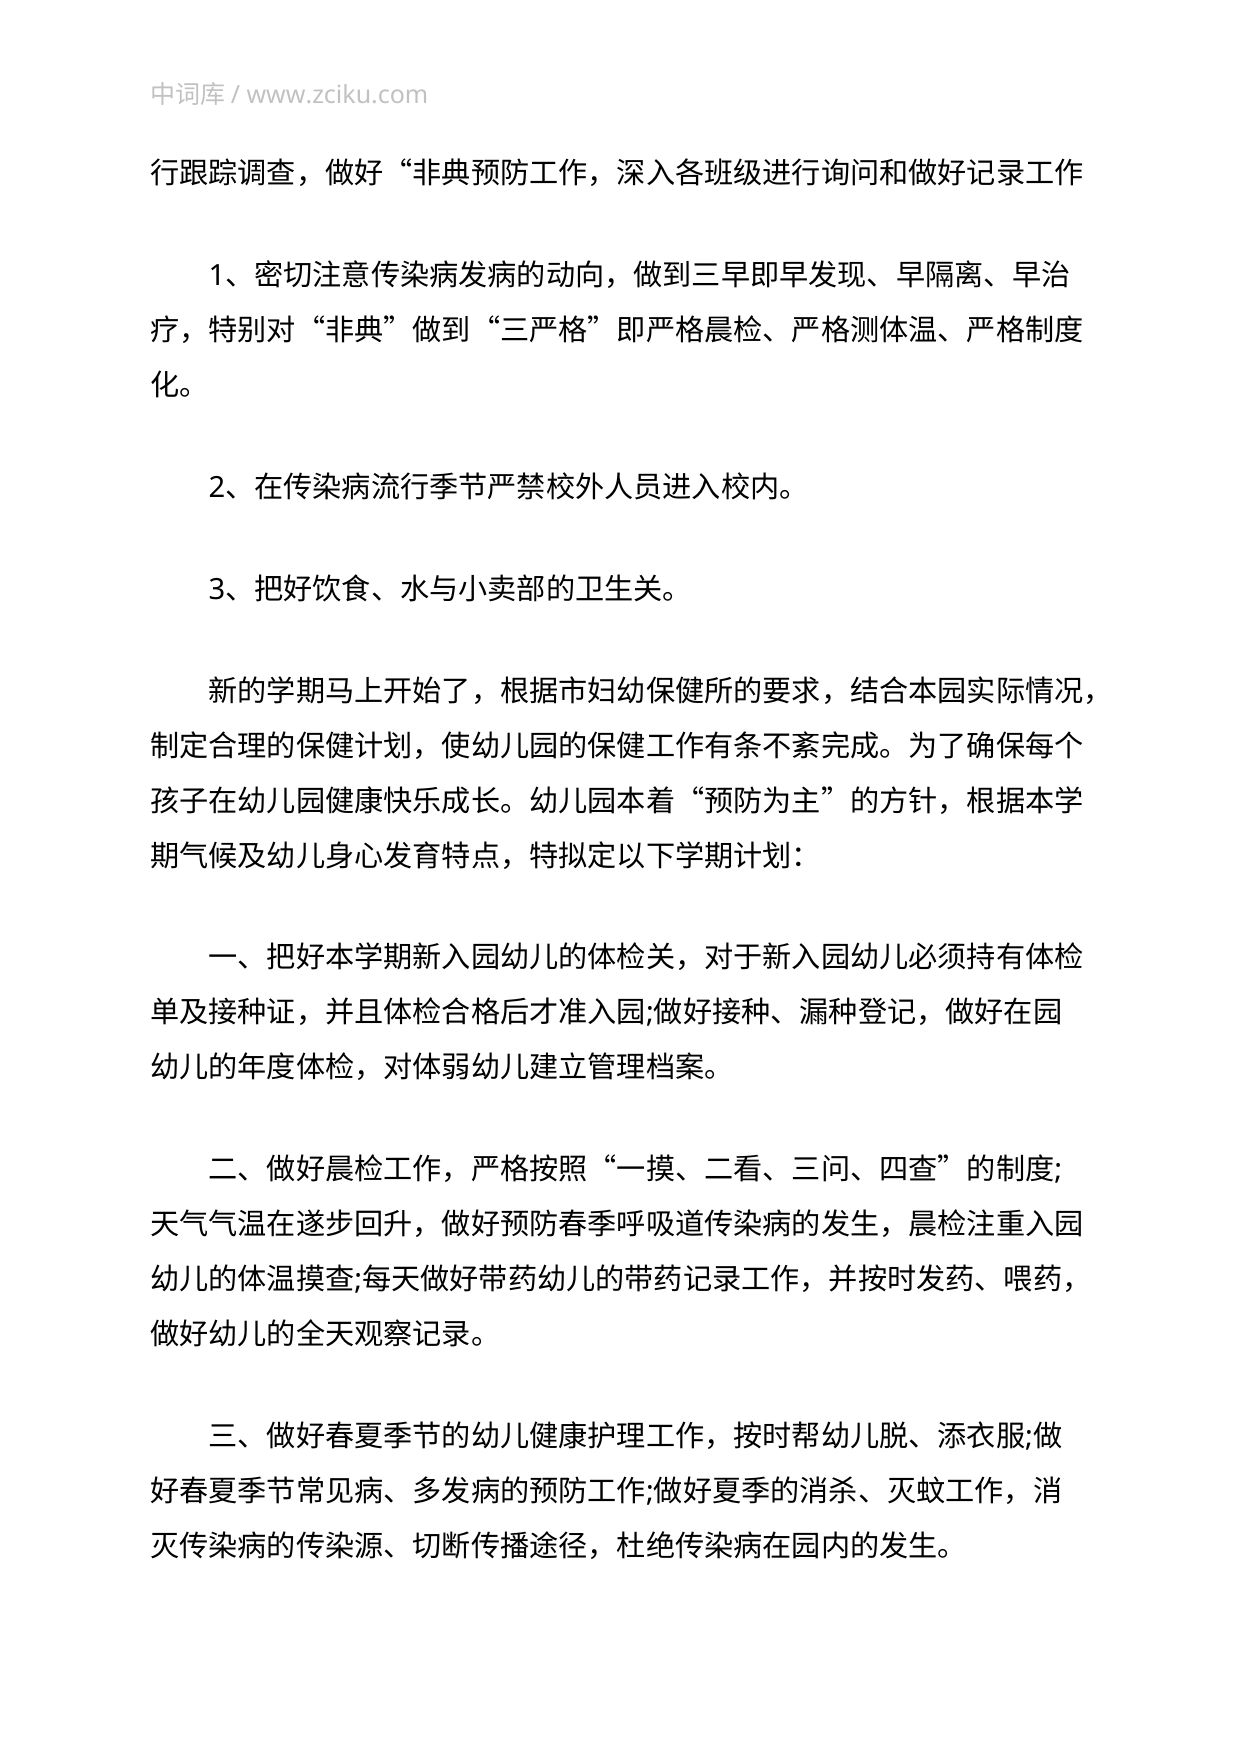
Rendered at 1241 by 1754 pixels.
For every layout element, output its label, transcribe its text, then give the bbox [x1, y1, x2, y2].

text 新的学期马上开始了，根据市妇幼保健所的要求，结合本园实际情况，制定合理的保健计划，使幼儿园的保健工作有条不紊完成。为了确保每个孩子在幼儿园健康快乐成长。幼儿园本着“预防为主”的方针，根据本学期气候及幼儿身心发育特点，特拟定以下学期计划： [150, 667, 1090, 874]
text 2、在传染病流行季节严禁校外人员进入校内。 [150, 463, 1090, 506]
text 三、做好春夏季节的幼儿健康护理工作，按时帮幼儿脱、添衣服;做好春夏季节常见病、多发病的预防工作;做好夏季的消杀、灭蚊工作，消灭传染病的传染源、切断传播途径，杜绝传染病在园内的发生。 [150, 1412, 1090, 1564]
text 一、把好本学期新入园幼儿的体检关，对于新入园幼儿必须持有体检单及接种证，并且体检合格后才准入园;做好接种、漏种登记，做好在园幼儿的年度体检，对体弱幼儿建立管理档案。 [150, 934, 1090, 1086]
text 3、把好饮食、水与小卖部的卫生关。 [150, 565, 1090, 608]
text 1、密切注意传染病发病的动向，做到三早即早发现、早隔离、早治疗，特别对“非典”做到“三严格”即严格晨检、严格测体温、严格制度化。 [150, 252, 1090, 404]
text 二、做好晨检工作，严格按照“一摸、二看、三问、四查”的制度;天气气温在遂步回升，做好预防春季呼吸道传染病的发生，晨检注重入园幼儿的体温摸查;每天做好带药幼儿的带药记录工作，并按时发药、喂药，做好幼儿的全天观察记录。 [150, 1146, 1090, 1353]
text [150, 150, 1090, 192]
